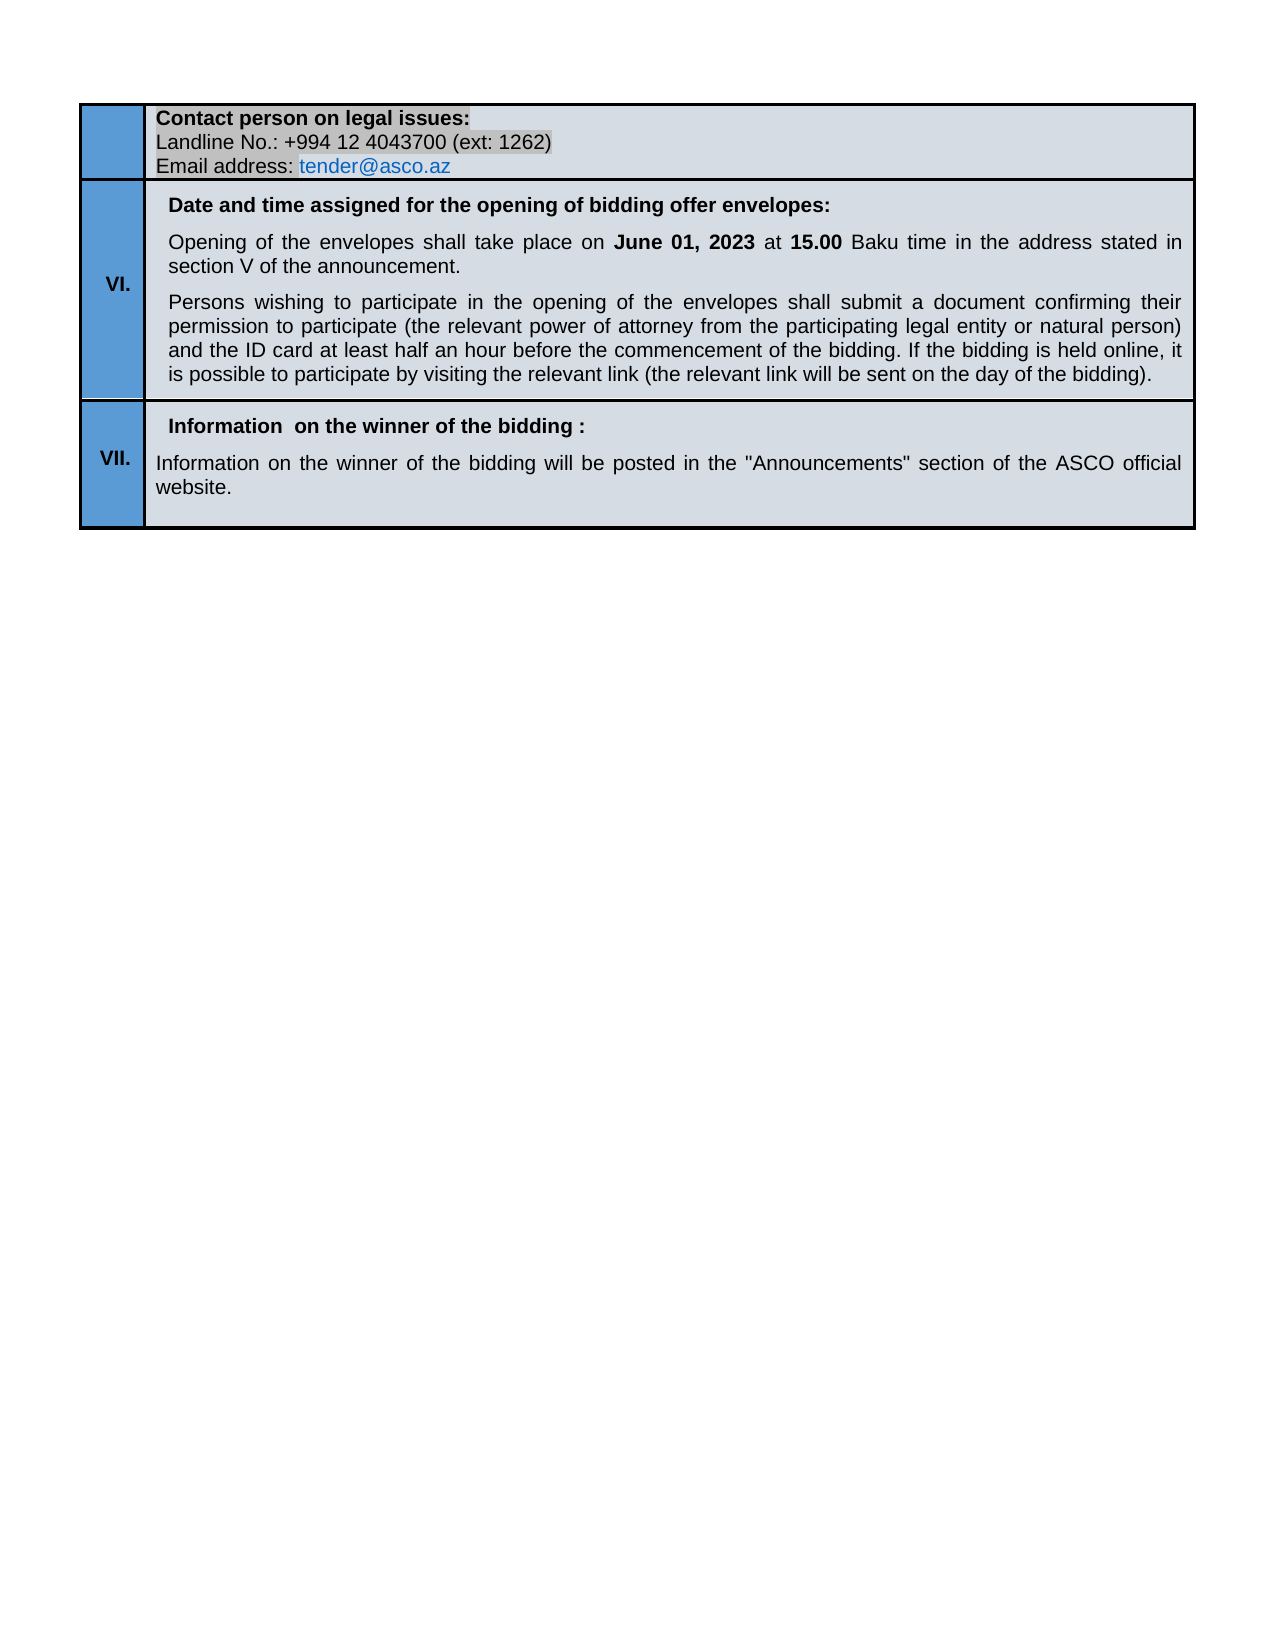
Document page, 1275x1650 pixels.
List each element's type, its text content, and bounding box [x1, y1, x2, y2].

table_cell [82, 181, 143, 398]
table_cell [82, 402, 143, 526]
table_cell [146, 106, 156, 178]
table_cell Date and time assigned for the opening of bidding offer envelopes: Opening of the envelopes shall take place on June 01, 2023 at 15.00 Baku time in the address stated in section V of the announcement. Persons wishing to participate in the opening of the envelopes shall submit a document confirming their permission to participate (the relevant power of attorney from the participating legal entity or natural person) and the ID card at least half an hour before the commencement of the bidding. If the bidding is held online, it is possible to participate by visiting the relevant link (the relevant link will be sent on the day of the bidding). [146, 181, 1193, 398]
table_cell Information on the winner of the bidding : Information on the winner of the bidding will be posted in the "Announcements" section of the ASCO official website. [146, 402, 1193, 526]
table_cell [82, 106, 143, 178]
